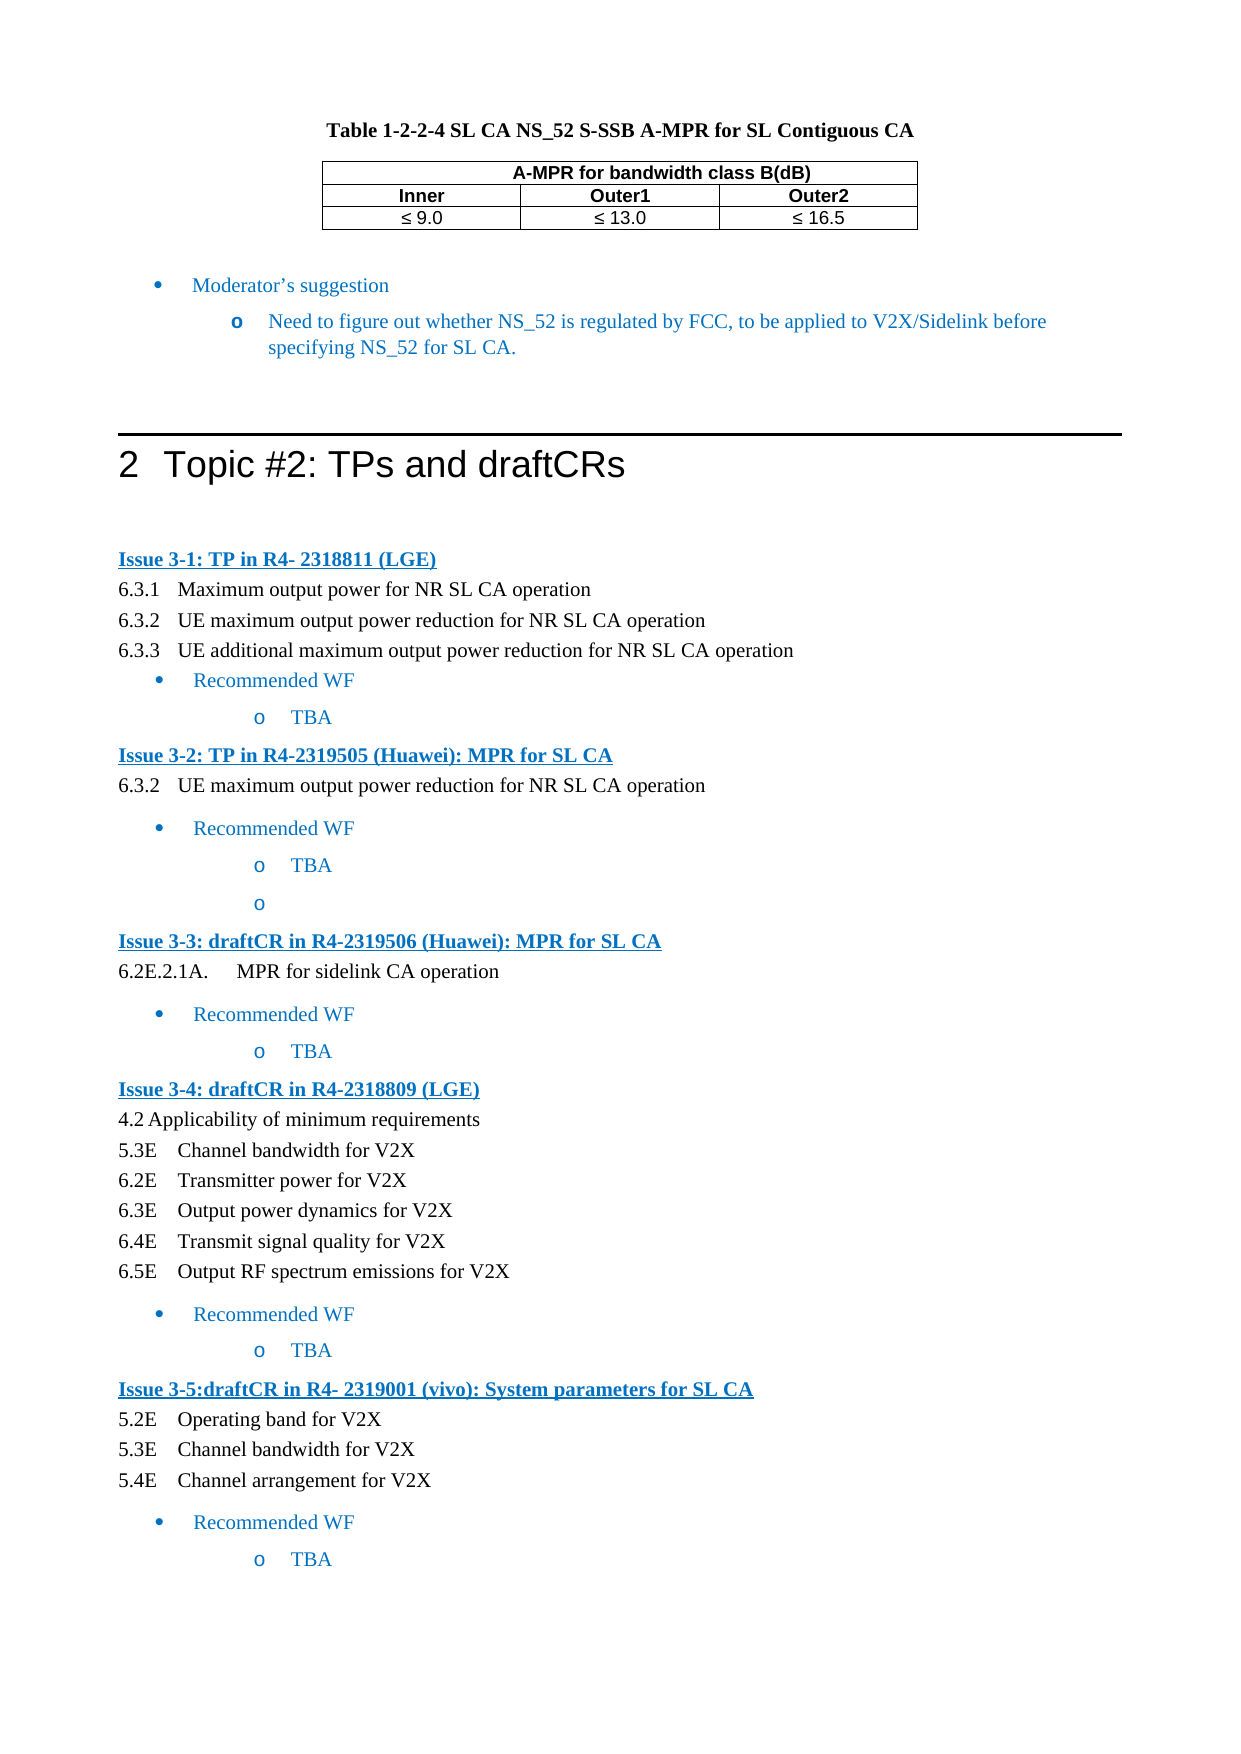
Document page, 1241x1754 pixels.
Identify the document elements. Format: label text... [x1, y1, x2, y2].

table_cell ≤ 16.5 [720, 207, 917, 229]
text 5.2E Operating band for V2X [118, 1407, 1122, 1431]
text 6.5E Output RF spectrum emissions for V2X [118, 1259, 1122, 1283]
list Recommended WF [156, 1510, 1122, 1534]
text 5.3E Channel bandwidth for V2X [118, 1138, 1122, 1162]
text 6.3E Output power dynamics for V2X [118, 1198, 1122, 1222]
table_cell Outer1 [521, 185, 719, 206]
subtitle Topic #2: TPs and draftCRs [118, 436, 1122, 485]
subtitle Issue 3-3: draftCR in R4-2319506 (Huawei): MPR for SL CA [118, 929, 1122, 953]
list Recommended WF [156, 1002, 1122, 1026]
subtitle Issue 3-5:draftCR in R4- 2319001 (vivo): System parameters for SL CA [118, 1377, 1122, 1401]
text 4.2 Applicability of minimum requirements [118, 1107, 1122, 1131]
table_cell Outer2 [720, 185, 917, 206]
text 6.3.2 UE maximum output power reduction for NR SL CA operation [118, 608, 1122, 632]
table_header A-MPR for bandwidth class B(dB) [323, 162, 917, 183]
list TBA [253, 1039, 1122, 1064]
list Need to figure out whether NS_52 is regulated by FCC, to be applied to V2X/Sidelink before specifying NS_52 for SL CA. [231, 309, 1122, 359]
text 6.2E.2.1A. MPR for sidelink CA operation [118, 959, 1122, 983]
table_cell ≤ 9.0 [323, 207, 520, 229]
list Moderator’s suggestion [154, 272, 1122, 297]
table_cell Inner [323, 185, 520, 206]
text 5.3E Channel bandwidth for V2X [118, 1437, 1122, 1461]
subtitle Issue 3-2: TP in R4-2319505 (Huawei): MPR for SL CA [118, 743, 1122, 767]
subtitle Issue 3-1: TP in R4- 2318811 (LGE) [118, 547, 1122, 571]
list Recommended WF [156, 816, 1122, 840]
list TBA [253, 853, 1122, 878]
text 6.4E Transmit signal quality for V2X [118, 1229, 1122, 1253]
list Recommended WF [156, 668, 1122, 692]
text 5.4E Channel arrangement for V2X [118, 1467, 1122, 1492]
subtitle Issue 3-4: draftCR in R4-2318809 (LGE) [118, 1077, 1122, 1101]
list TBA [253, 1547, 1122, 1573]
list Recommended WF [156, 1302, 1122, 1326]
text Table 1-2-2-4 SL CA NS_52 S-SSB A-MPR for SL Contiguous CA [118, 118, 1122, 142]
text 6.3.2 UE maximum output power reduction for NR SL CA operation [118, 773, 1122, 797]
text 6.3.3 UE additional maximum output power reduction for NR SL CA operation [118, 638, 1122, 662]
list TBA [253, 705, 1122, 731]
text 6.2E Transmitter power for V2X [118, 1168, 1122, 1192]
list TBA [253, 1338, 1122, 1364]
text 6.3.1 Maximum output power for NR SL CA operation [118, 577, 1122, 601]
table_cell ≤ 13.0 [521, 207, 719, 229]
